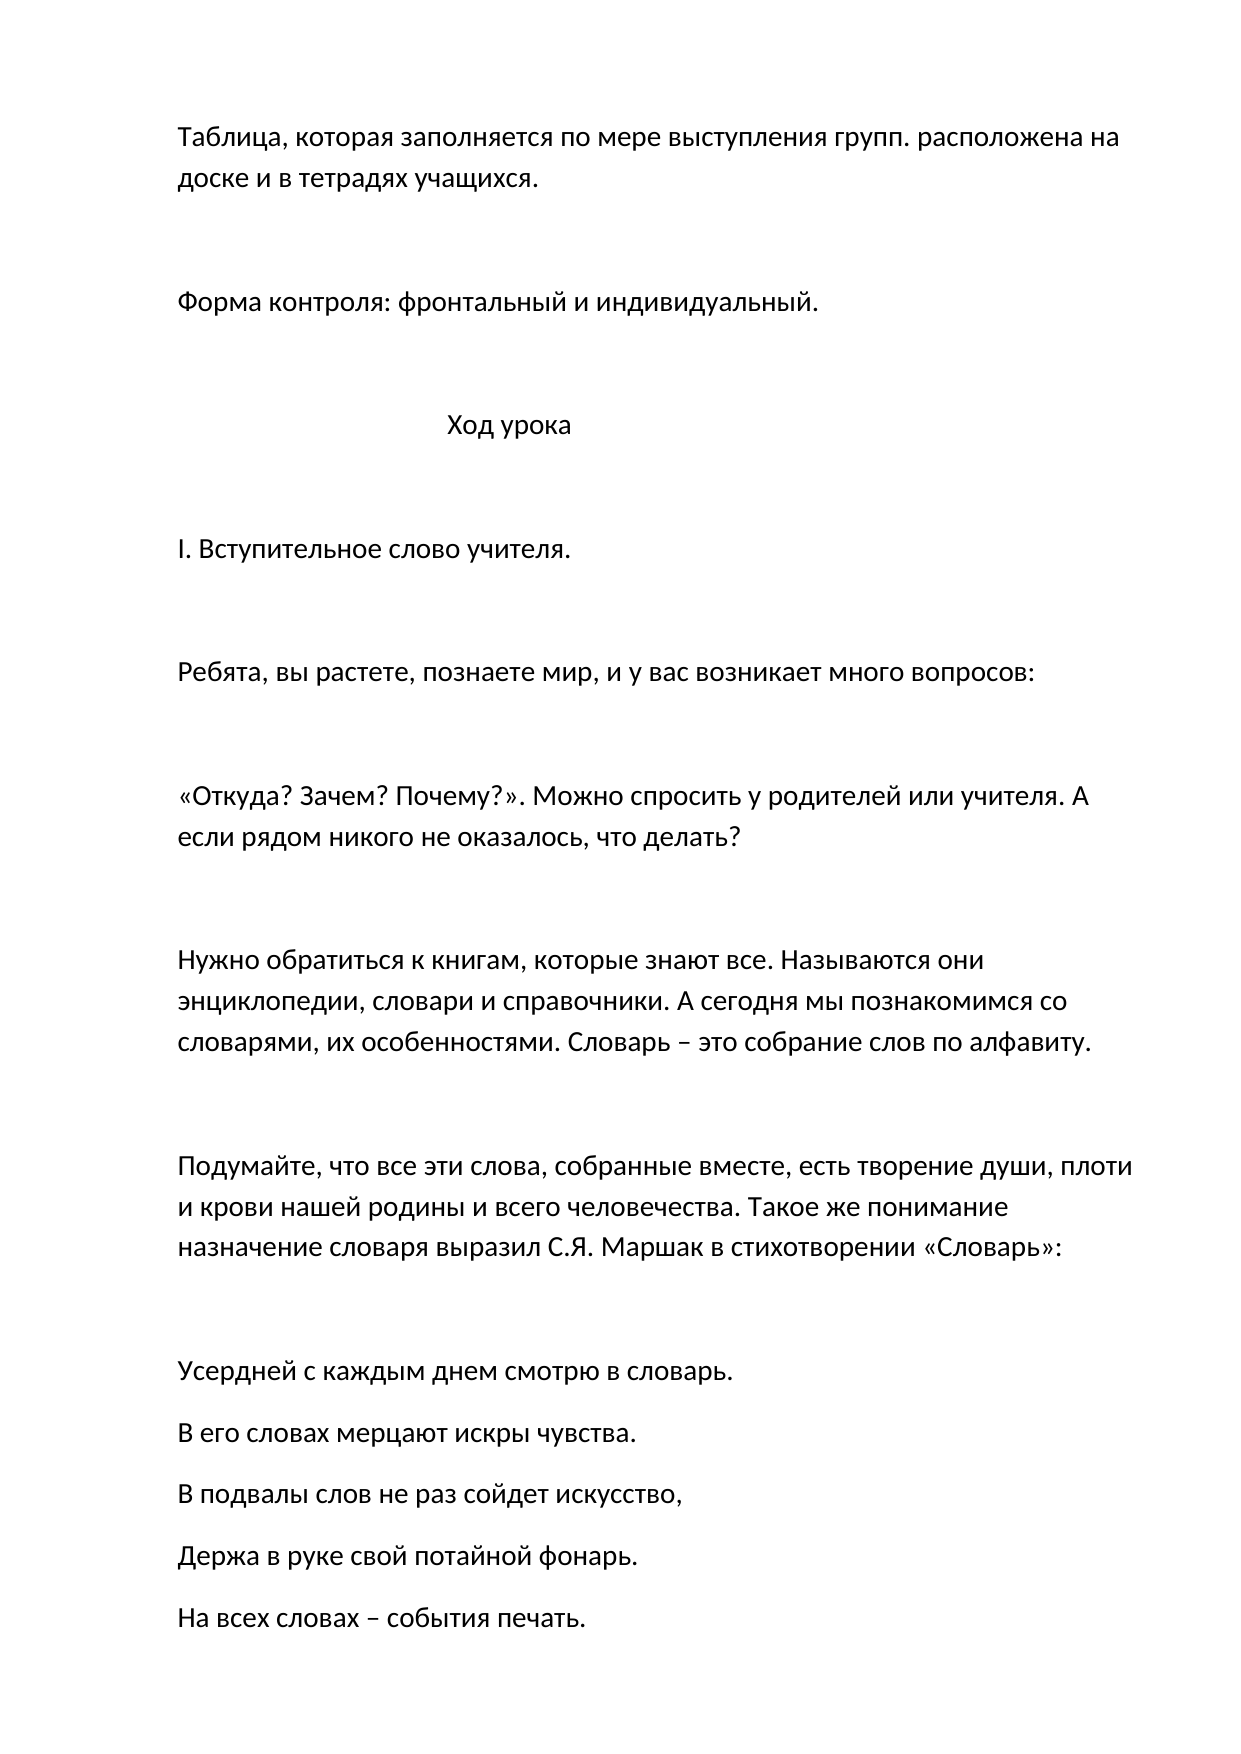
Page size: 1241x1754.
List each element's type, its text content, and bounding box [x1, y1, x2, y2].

text На всех словах – события печать. [177, 1599, 1152, 1635]
text «Откуда? Зачем? Почему?». Можно спросить у родителей или учителя. А если рядом никого не оказалось, что делать? [177, 777, 1152, 853]
text Нужно обратиться к книгам, которые знают все. Называются они энциклопедии, словари и справочники. А сегодня мы познакомимся со словарями, их особенностями. Словарь – это собрание слов по алфавиту. [177, 941, 1152, 1059]
text Форма контроля: фронтальный и индивидуальный. [177, 283, 1152, 318]
text Ход урока [177, 406, 1152, 442]
text Держа в руке свой потайной фонарь. [177, 1537, 1152, 1573]
text I. Вступительное слово учителя. [177, 530, 1152, 565]
text Усердней с каждым днем смотрю в словарь. [177, 1352, 1152, 1388]
text Таблица, которая заполняется по мере выступления групп. расположена на доске и в тетрадях учащихся. [177, 118, 1152, 195]
text Ребята, вы растете, познаете мир, и у вас возникает много вопросов: [177, 653, 1152, 689]
text В подвалы слов не раз сойдет искусство, [177, 1476, 1152, 1511]
text В его словах мерцают искры чувства. [177, 1414, 1152, 1449]
text Подумайте, что все эти слова, собранные вместе, есть творение души, плоти и крови нашей родины и всего человечества. Такое же понимание назначение словаря выразил С.Я. Маршак в стихотворении «Словарь»: [177, 1147, 1152, 1264]
